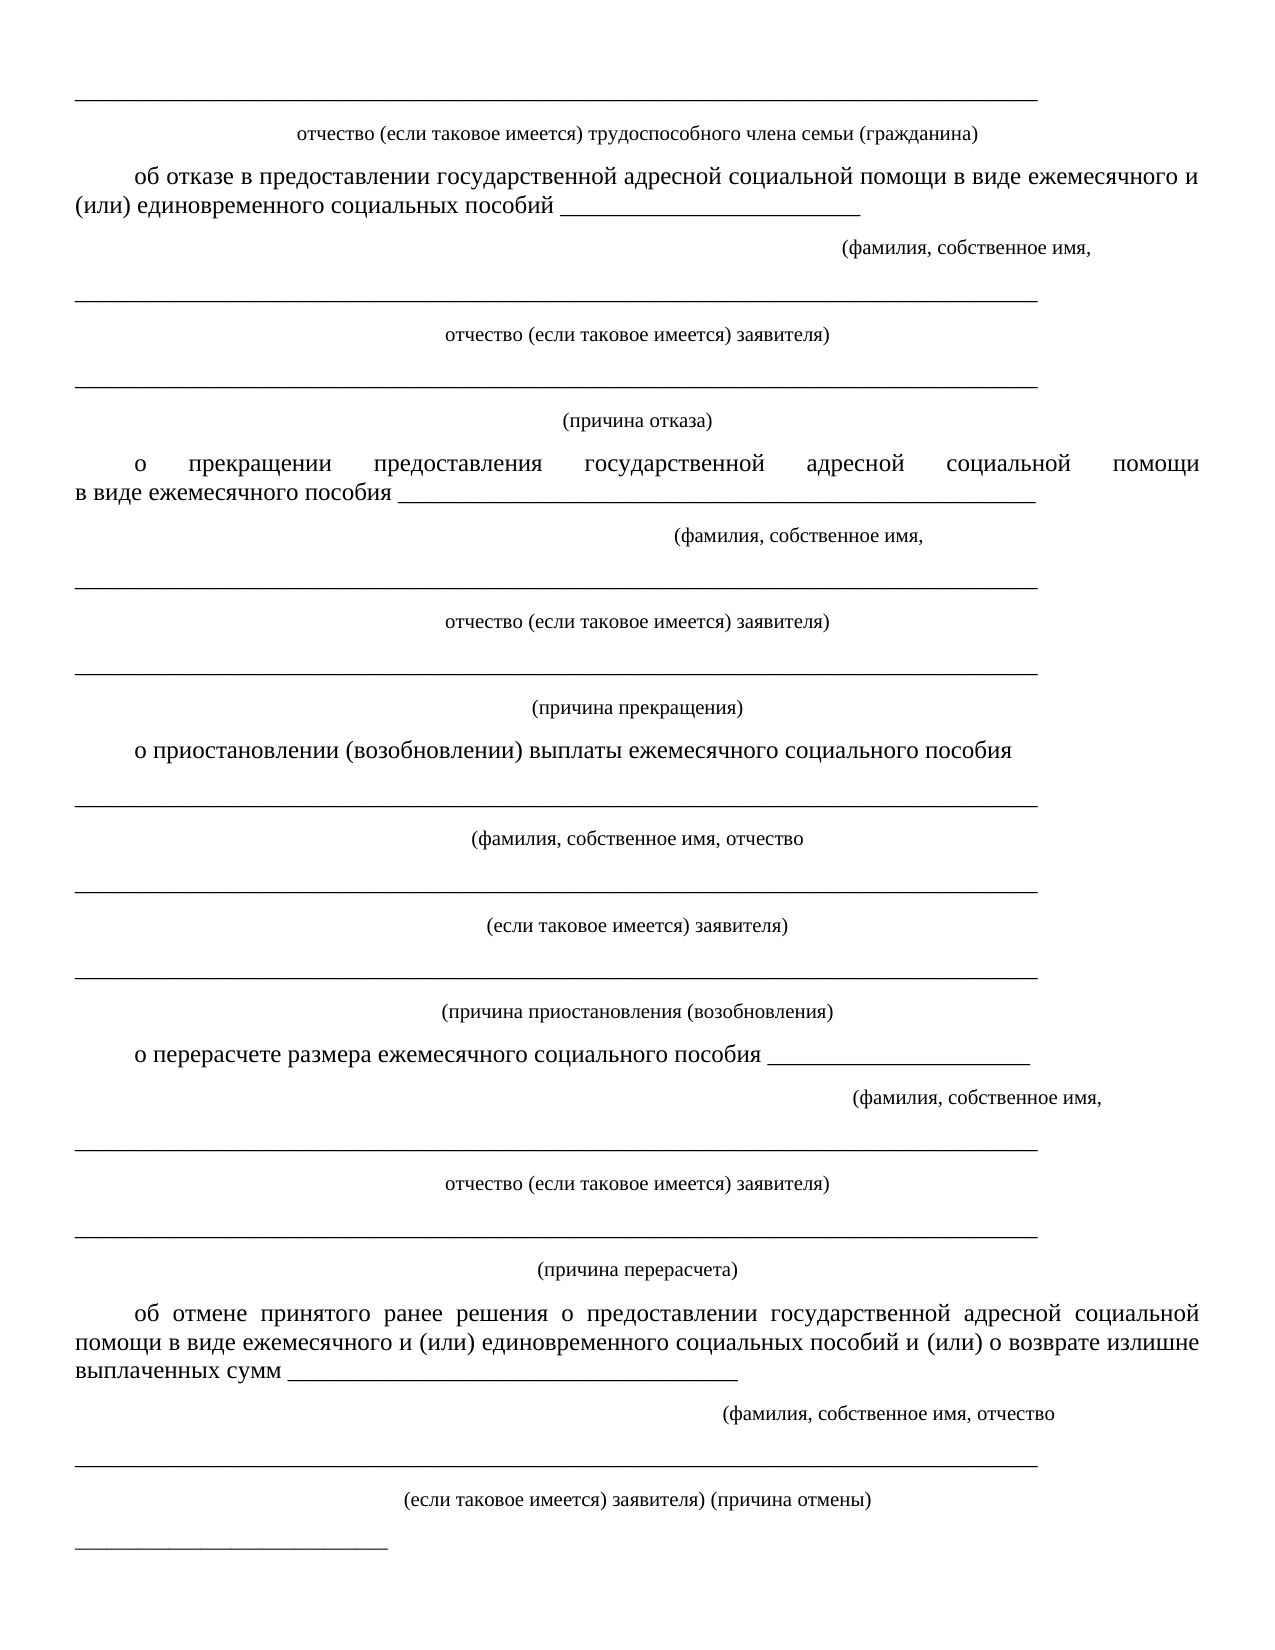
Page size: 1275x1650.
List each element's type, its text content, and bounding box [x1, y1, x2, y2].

text об отказе в предоставлении государственной адресной социальной помощи в виде ежемесячного и (или) единовременного социальных пособий ________________________ [75, 161, 1200, 219]
text (фамилия, собственное имя, [754, 1085, 1200, 1109]
text (причина приостановления (возобновления) [75, 999, 1200, 1023]
text отчество (если таковое имеется) заявителя) [75, 1171, 1200, 1195]
text (причина перерасчета) [75, 1257, 1200, 1281]
text (если таковое имеется) заявителя) [75, 912, 1200, 937]
text _____________________________________________________________________________ [75, 1212, 1200, 1240]
text о приостановлении (возобновлении) выплаты ежемесячного социального пособия [75, 736, 1200, 764]
text отчество (если таковое имеется) заявителя) [75, 609, 1200, 633]
text отчество (если таковое имеется) заявителя) [75, 321, 1200, 346]
text о перерасчете размера ежемесячного социального пособия _____________________ [75, 1039, 1200, 1068]
text (фамилия, собственное имя, [733, 235, 1200, 259]
text _____________________________________________________________________________ [75, 276, 1200, 305]
text _____________________________________________________________________________ [75, 1441, 1200, 1470]
text ______________________________ [75, 1528, 1200, 1552]
text (фамилия, собственное имя, отчество [75, 826, 1200, 850]
text _____________________________________________________________________________ [75, 563, 1200, 592]
text (причина прекращения) [75, 695, 1200, 719]
text (причина отказа) [75, 408, 1200, 432]
text _____________________________________________________________________________ [75, 362, 1200, 391]
text _____________________________________________________________________________ [75, 953, 1200, 982]
text отчество (если таковое имеется) трудоспособного члена семьи (гражданина) [75, 120, 1200, 144]
text о прекращении предоставления государственной адресной социальной помощи в виде ежемесячного пособия ___________________________________________________ [75, 448, 1200, 506]
text об отмене принятого ранее решения о предоставлении государственной адресной социальной помощи в виде ежемесячного и (или) единовременного социальных пособий и (или) о возврате излишне выплаченных сумм ____________________________________ [75, 1298, 1200, 1384]
text (фамилия, собственное имя, отчество [577, 1401, 1200, 1425]
text (если таковое имеется) заявителя) (причина отмены) [75, 1487, 1200, 1511]
text _____________________________________________________________________________ [75, 781, 1200, 810]
text (фамилия, собственное имя, [397, 522, 1200, 547]
text _____________________________________________________________________________ [75, 867, 1200, 896]
text _____________________________________________________________________________ [75, 649, 1200, 678]
text _____________________________________________________________________________ [75, 1126, 1200, 1154]
text _____________________________________________________________________________ [75, 75, 1200, 104]
